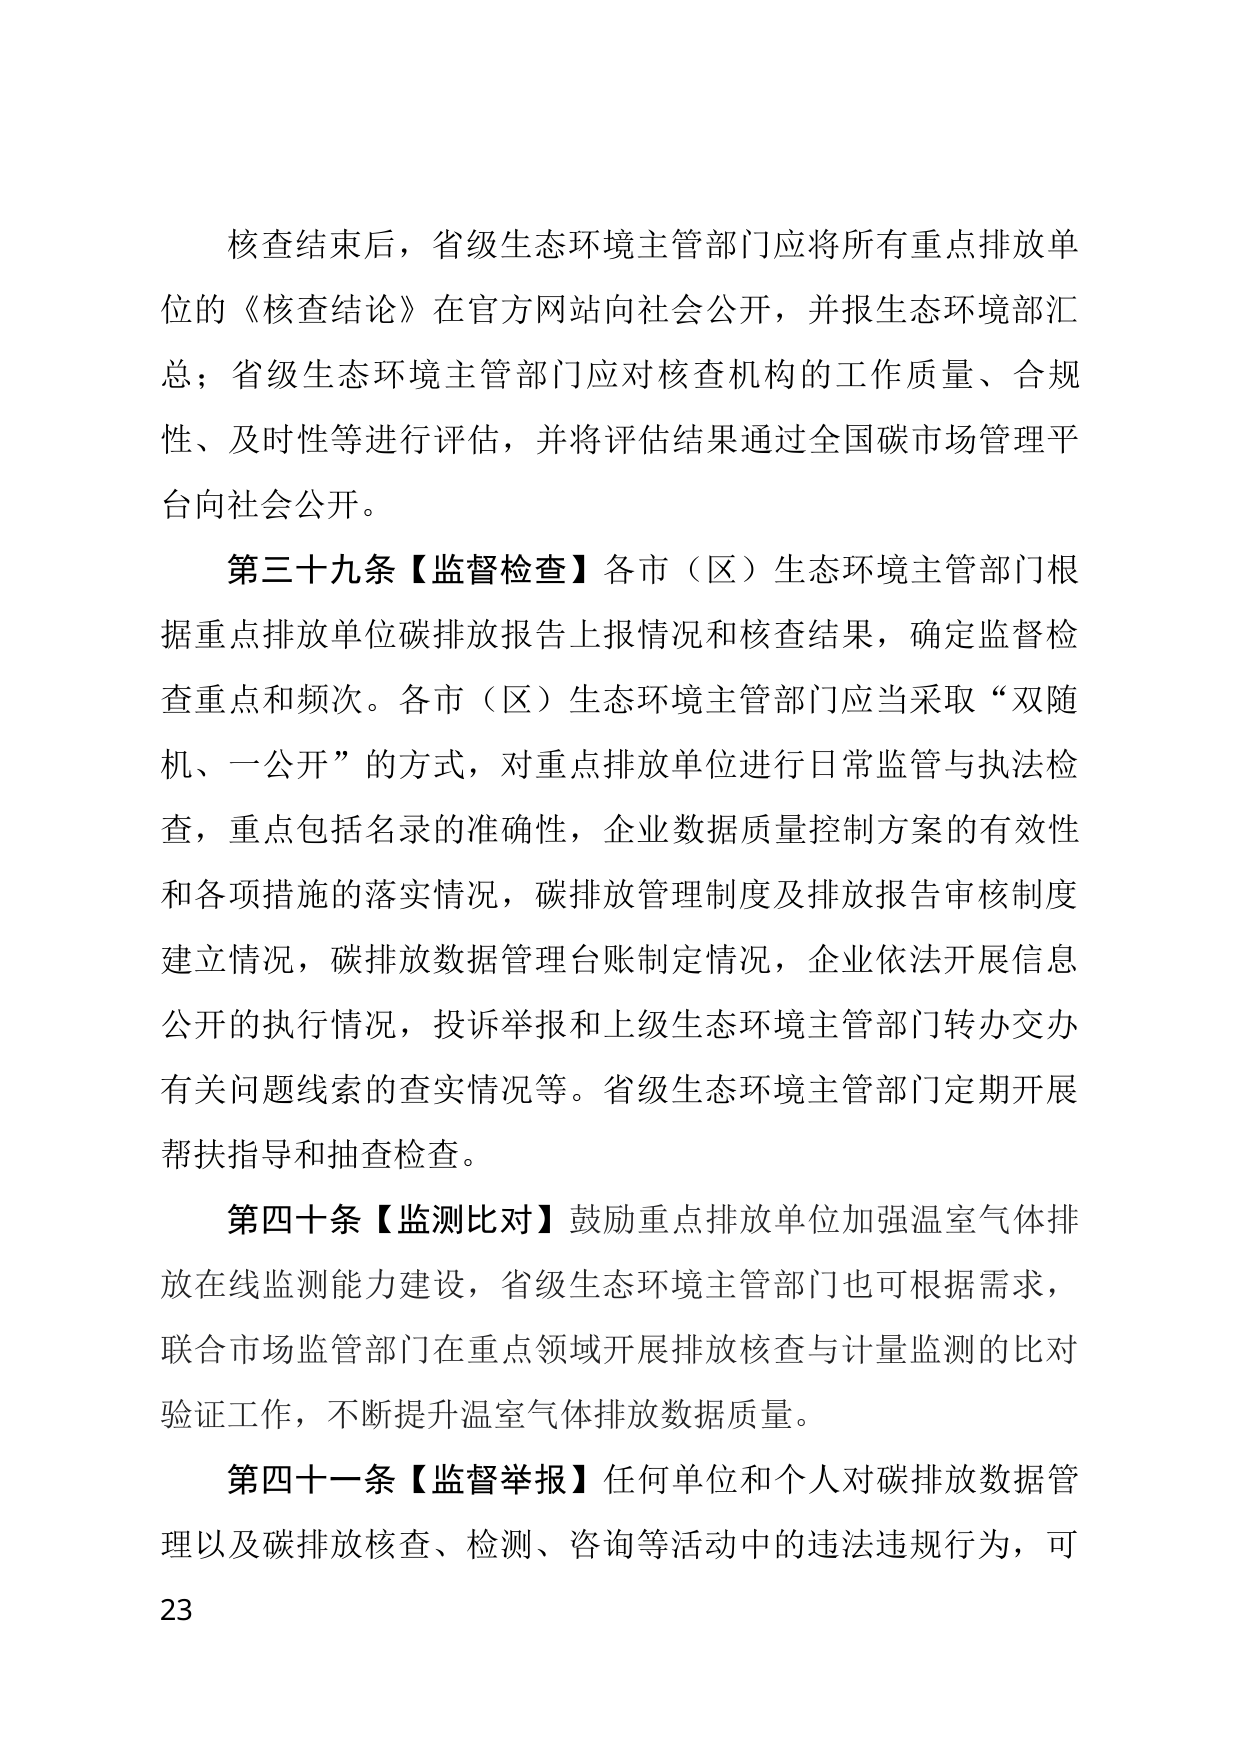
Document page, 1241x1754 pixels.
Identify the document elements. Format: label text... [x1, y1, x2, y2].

text 第三十九条【监督检查】各市（区）生态环境主管部门根据重点排放单位碳排放报告上报情况和核查结果，确定监督检查重点和频次。各市（区）生态环境主管部门应当采取“双随机、一公开”的方式，对重点排放单位进行日常监管与执法检查，重点包括名录的准确性，企业数据质量控制方案的有效性和各项措施的落实情况，碳排放管理制度及排放报告审核制度建立情况，碳排放数据管理台账制定情况，企业依法开展信息公开的执行情况，投诉举报和上级生态环境主管部门转办交办有关问题线索的查实情况等。省级生态环境主管部门定期开展帮扶指导和抽查检查。 [159, 534, 1081, 1184]
text 第四十条【监测比对】鼓励重点排放单位加强温室气体排放在线监测能力建设，省级生态环境主管部门也可根据需求，联合市场监管部门在重点领域开展排放核查与计量监测的比对验证工作，不断提升温室气体排放数据质量。 [159, 1184, 1081, 1444]
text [159, 1444, 1081, 1574]
text 核查结束后，省级生态环境主管部门应将所有重点排放单位的《核查结论》在官方网站向社会公开，并报生态环境部汇总；省级生态环境主管部门应对核查机构的工作质量、合规性、及时性等进行评估，并将评估结果通过全国碳市场管理平台向社会公开。 [159, 209, 1081, 534]
